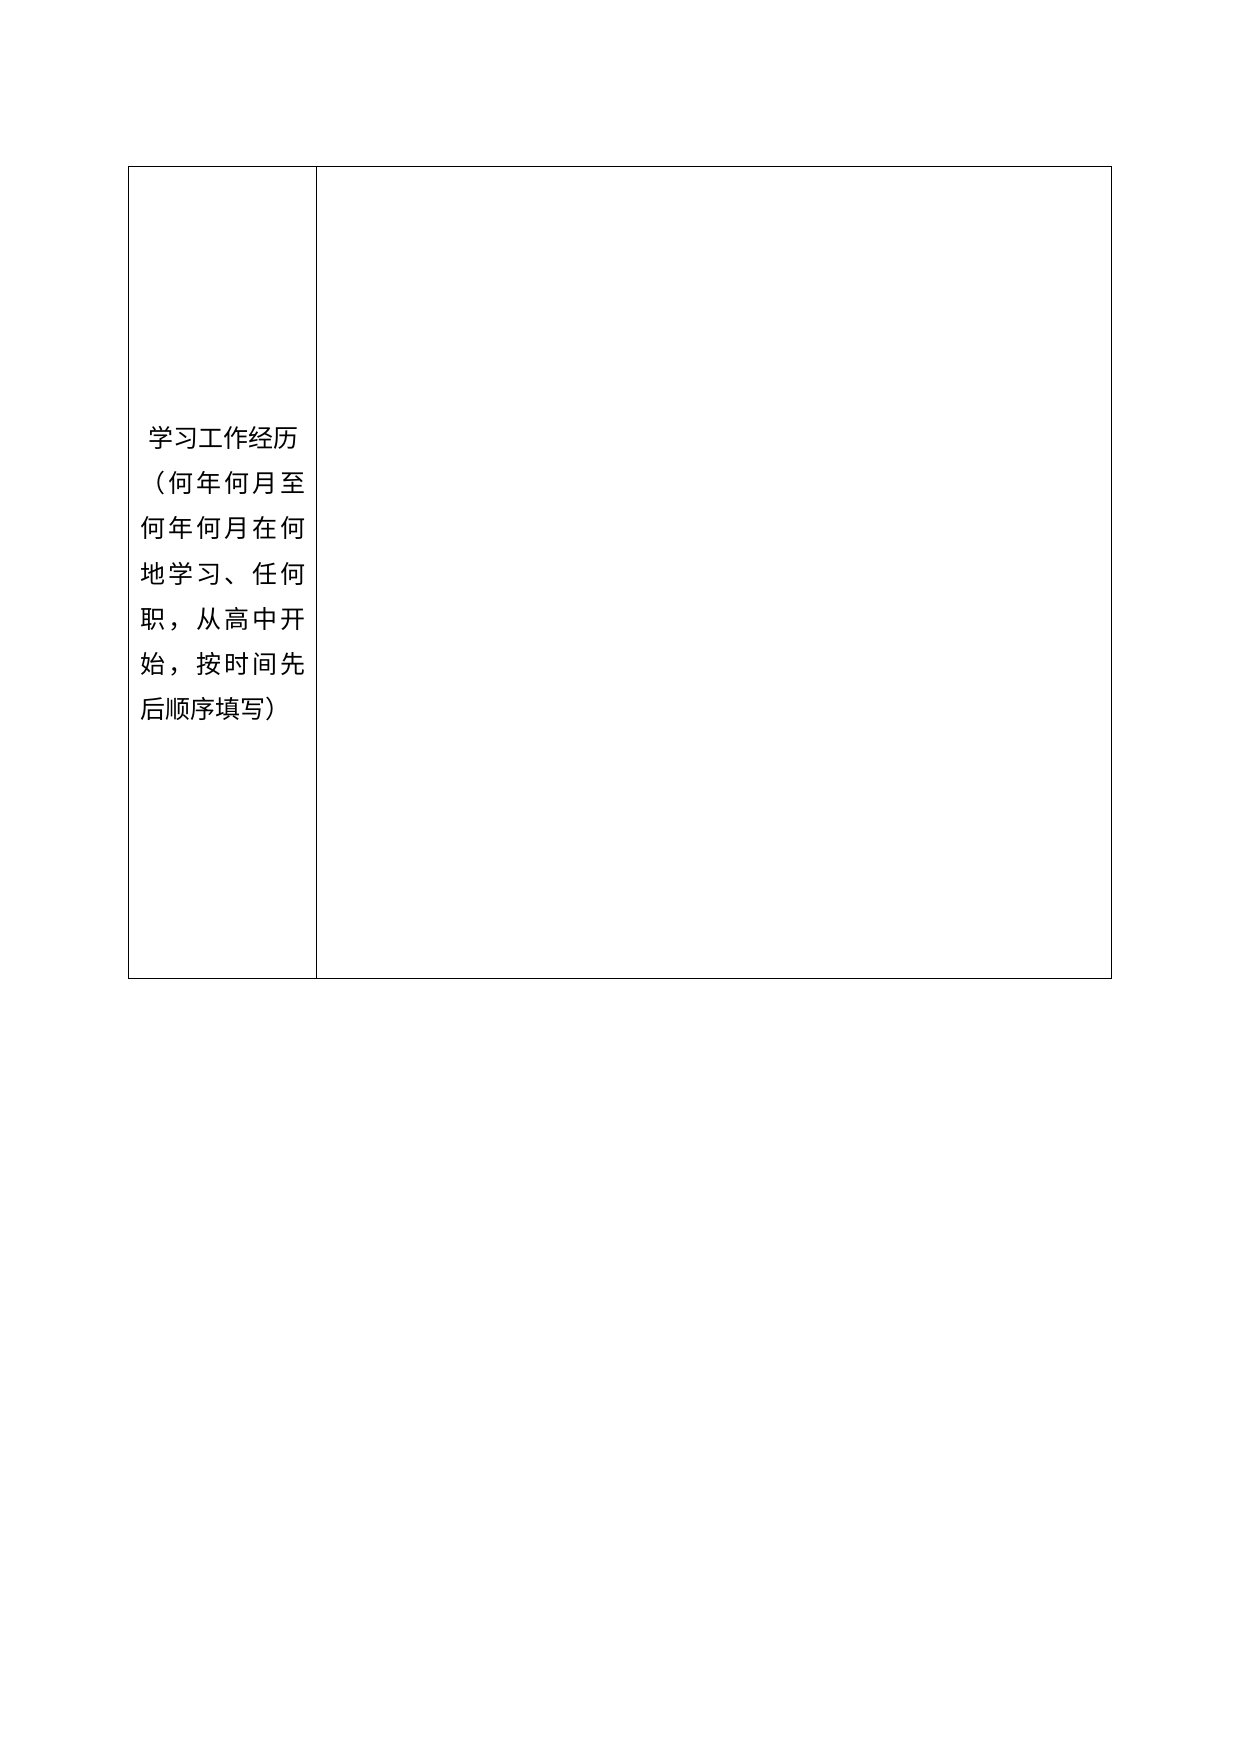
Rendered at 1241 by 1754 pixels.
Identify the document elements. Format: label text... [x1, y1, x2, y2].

table_cell 学习工作经历 （何年何月至何年何月在何地学习、任何职，从高中开始，按时间先后顺序填写） [129, 167, 316, 978]
table_cell [317, 167, 1111, 978]
